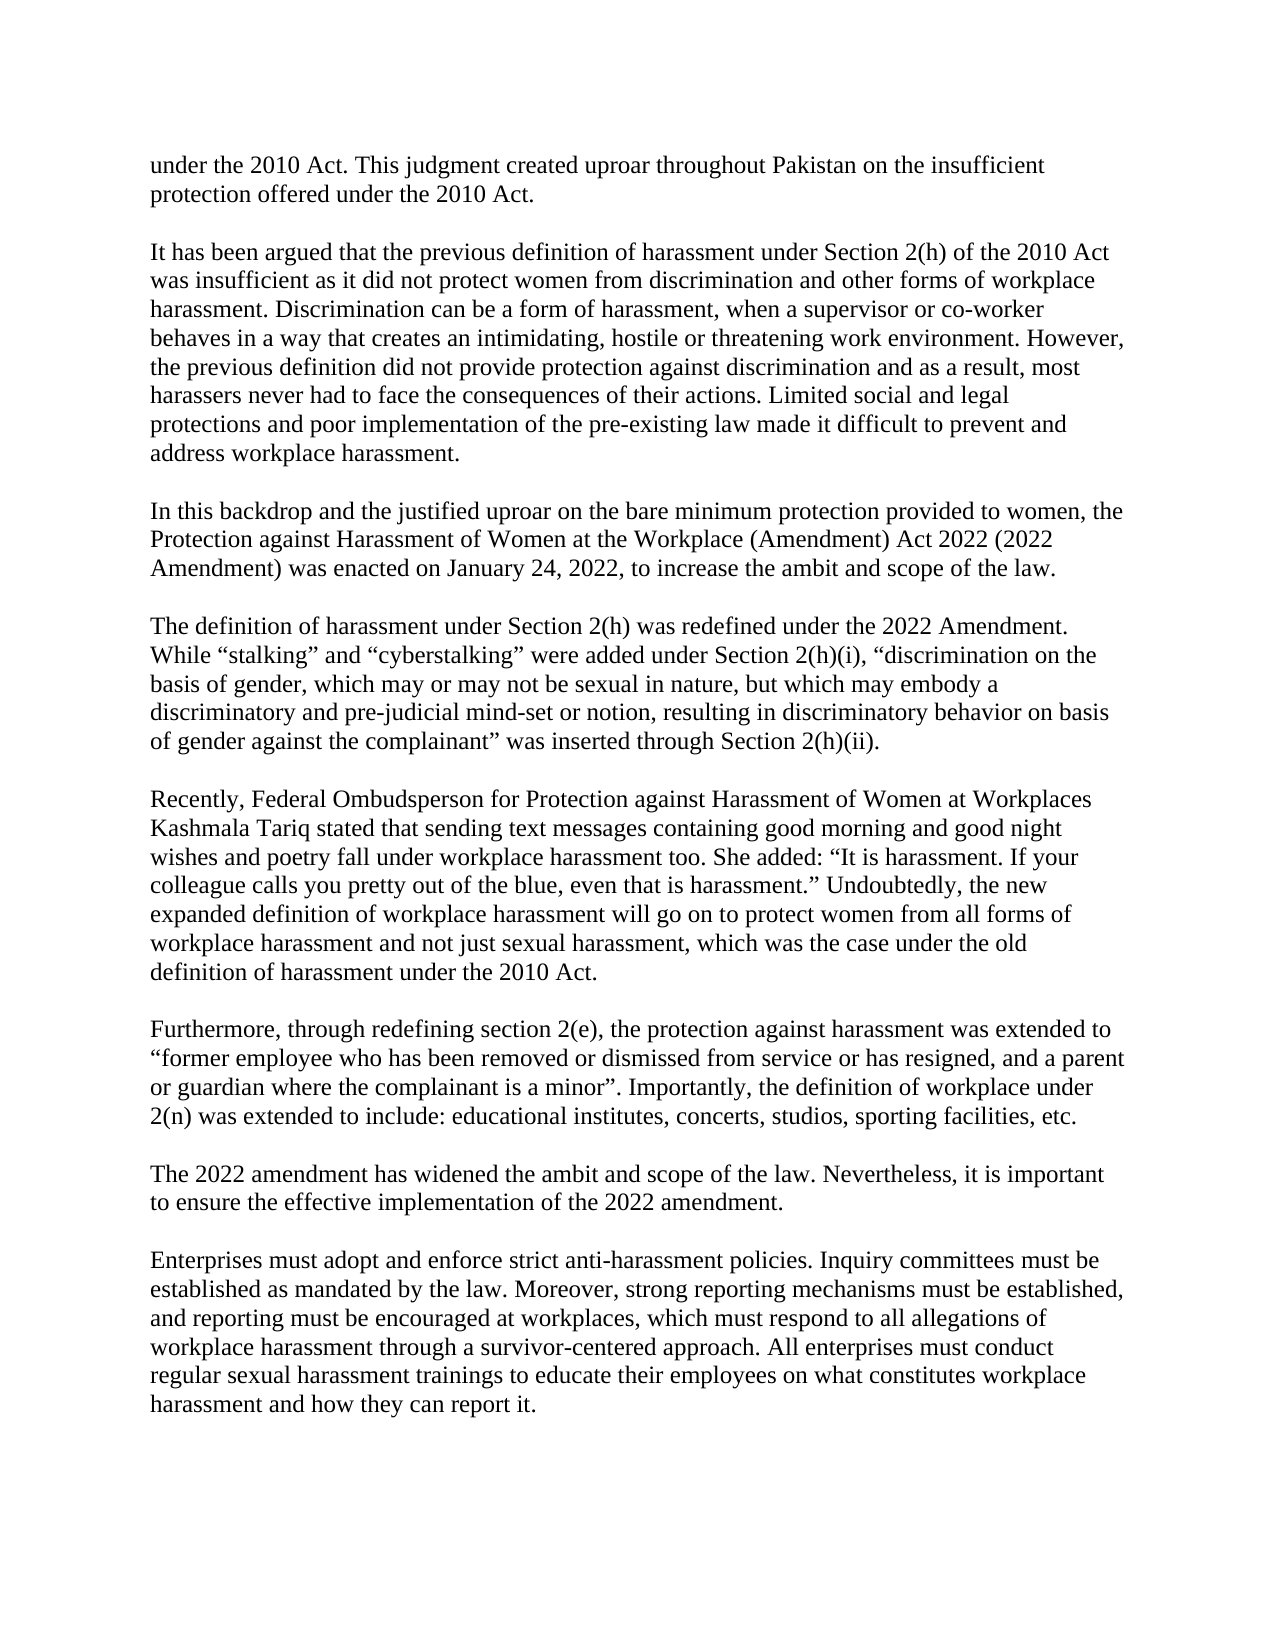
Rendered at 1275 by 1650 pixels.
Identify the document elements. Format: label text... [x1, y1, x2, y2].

text Recently, Federal Ombudsperson for Protection against Harassment of Women at Workplaces Kashmala Tariq stated that sending text messages containing good morning and good night wishes and poetry fall under workplace harassment too. She added: “It is harassment. If your colleague calls you pretty out of the blue, even that is harassment.” Undoubtedly, the new expanded definition of workplace harassment will go on to protect women from all forms of workplace harassment and not just sexual harassment, which was the case under the old definition of harassment under the 2010 Act. [150, 784, 1125, 985]
text In this backdrop and the justified uproar on the bare minimum protection provided to women, the Protection against Harassment of Women at the Workplace (Amendment) Act 2022 (2022 Amendment) was enacted on January 24, 2022, to increase the ambit and scope of the law. [150, 496, 1125, 582]
text Enterprises must adopt and enforce strict anti-harassment policies. Inquiry committees must be established as mandated by the law. Moreover, strong reporting mechanisms must be established, and reporting must be encouraged at workplaces, which must respond to all allegations of workplace harassment through a survivor-centered approach. All enterprises must conduct regular sexual harassment trainings to educate their employees on what constitutes workplace harassment and how they can report it. [150, 1245, 1125, 1418]
text Furthermore, through redefining section 2(e), the protection against harassment was extended to “former employee who has been removed or dismissed from service or has resigned, and a parent or guardian where the complainant is a minor”. Importantly, the definition of workplace under 2(n) was extended to include: educational institutes, concerts, studios, sporting facilities, etc. [150, 1014, 1125, 1129]
text It has been argued that the previous definition of harassment under Section 2(h) of the 2010 Act was insufficient as it did not protect women from discrimination and other forms of workplace harassment. Discrimination can be a form of harassment, when a supervisor or co-worker behaves in a way that creates an intimidating, hostile or threatening work environment. However, the previous definition did not provide protection against discrimination and as a result, most harassers never had to face the consequences of their actions. Limited social and legal protections and poor implementation of the pre-existing law made it difficult to prevent and address workplace harassment. [150, 237, 1125, 467]
text The definition of harassment under Section 2(h) was redefined under the 2022 Amendment. While “stalking” and “cyberstalking” were added under Section 2(h)(i), “discrimination on the basis of gender, which may or may not be sexual in nature, but which may embody a discriminatory and pre-judicial mind-set or notion, resulting in discriminatory behavior on basis of gender against the complainant” was inserted through Section 2(h)(ii). [150, 611, 1125, 755]
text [150, 150, 1125, 207]
text The 2022 amendment has widened the ambit and scope of the law. Nevertheless, it is important to ensure the effective implementation of the 2022 amendment. [150, 1159, 1125, 1216]
